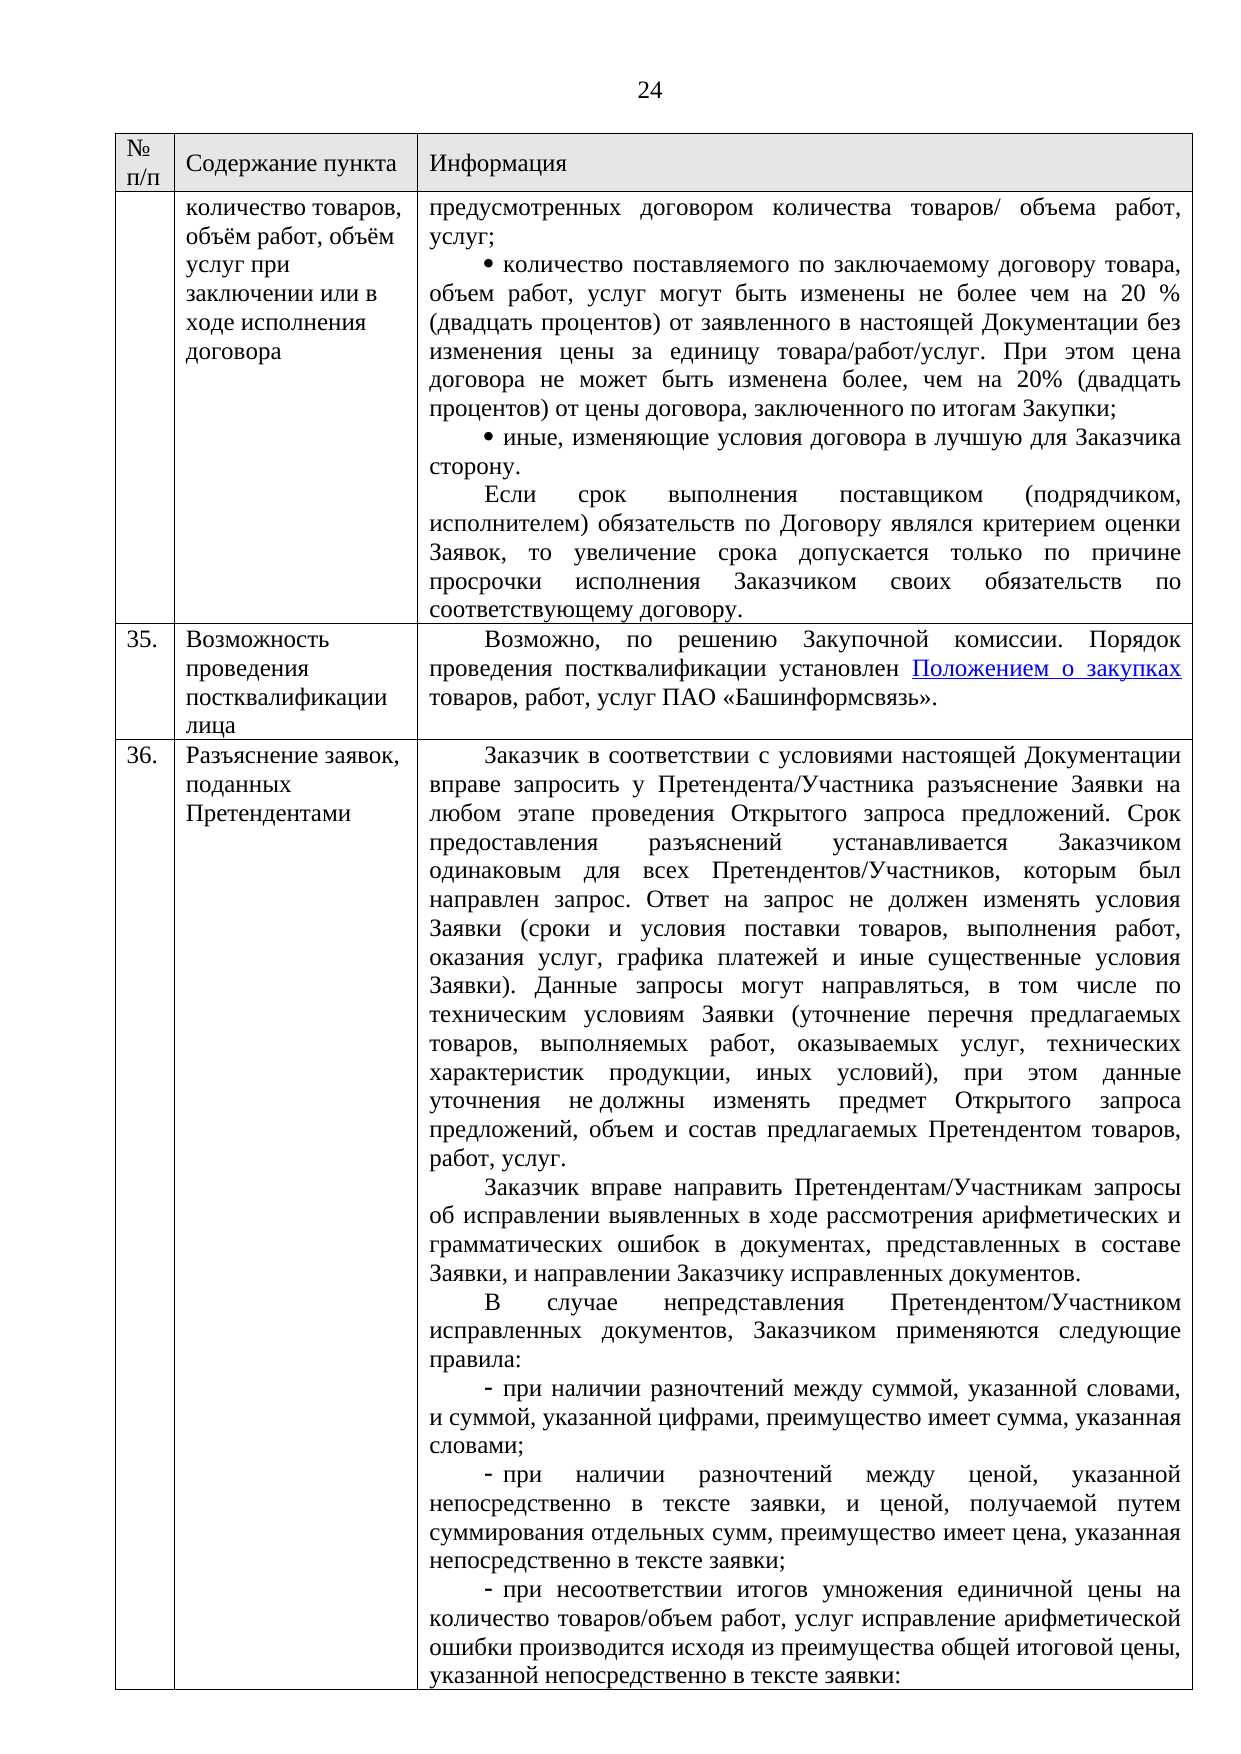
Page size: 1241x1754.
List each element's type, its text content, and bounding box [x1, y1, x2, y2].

table_cell [116, 192, 174, 623]
table_cell [116, 624, 174, 739]
table_cell Возможность проведения постквалификации лица [175, 624, 417, 739]
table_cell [175, 192, 417, 623]
table_cell Возможно, по решению Закупочной комиссии. Порядок проведения постквалификации установлен Положением о закупках товаров, работ, услуг ПАО «Башинформсвязь». [418, 624, 1192, 739]
table_cell [116, 740, 174, 1689]
table_header Содержание пункта [175, 134, 417, 191]
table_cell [418, 192, 1192, 623]
table_header № п/п [116, 134, 174, 191]
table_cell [175, 740, 417, 1689]
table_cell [418, 740, 1192, 1689]
table_header Информация [418, 134, 1192, 191]
